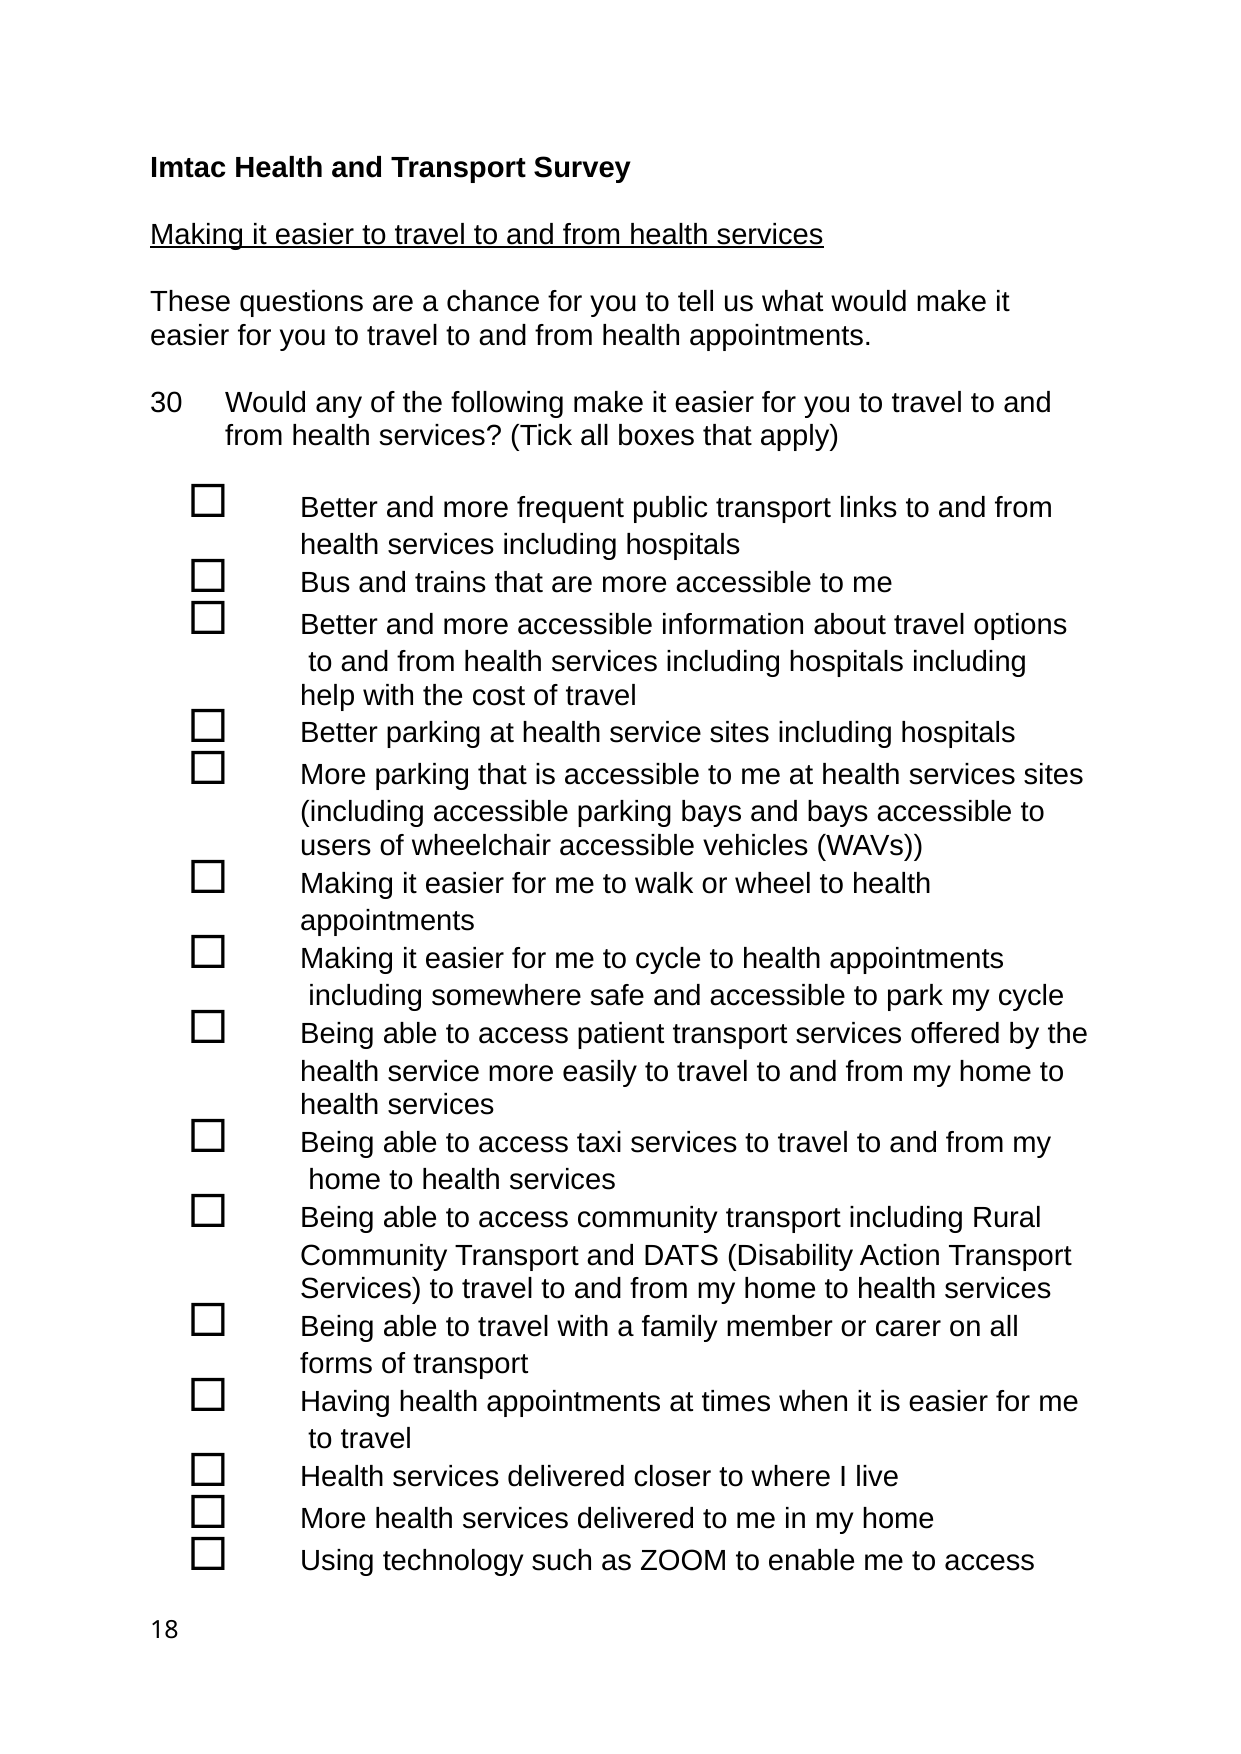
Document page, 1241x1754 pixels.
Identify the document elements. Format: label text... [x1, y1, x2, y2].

list Making it easier for me to cycle to health appointments [187, 937, 1090, 978]
list Being able to access taxi services to travel to and from my [187, 1121, 1090, 1162]
list Better and more accessible information about travel options [187, 602, 1090, 644]
list Community Transport and DATS (Disability Action Transport [225, 1237, 1090, 1271]
list appointments [225, 903, 1090, 937]
list (including accessible parking bays and bays accessible to [225, 794, 1090, 828]
text 30 Would any of the following make it easier for you to travel to and from health services? (Tick all boxes that apply) [150, 385, 1090, 452]
list Being able to access community transport including Rural [187, 1196, 1090, 1237]
list including somewhere safe and accessible to park my cycle [225, 978, 1090, 1012]
list help with the cost of travel [225, 677, 1090, 711]
list home to health services [225, 1162, 1090, 1196]
list Bus and trains that are more accessible to me [187, 561, 1090, 602]
list forms of transport [225, 1346, 1090, 1380]
list to and from health services including hospitals including [225, 644, 1090, 677]
table_header Imtac Health and Transport Survey [150, 150, 1240, 217]
list More parking that is accessible to me at health services sites [187, 753, 1090, 794]
list health services [225, 1087, 1090, 1121]
list Health services delivered closer to where I live [187, 1455, 1090, 1497]
list Making it easier for me to walk or wheel to health [187, 861, 1090, 903]
list Better parking at health service sites including hospitals [187, 711, 1090, 753]
list More health services delivered to me in my home [187, 1497, 1090, 1538]
text Making it easier to travel to and from health services [150, 217, 1090, 251]
list Having health appointments at times when it is easier for me [187, 1380, 1090, 1421]
list Being able to travel with a family member or carer on all [187, 1304, 1090, 1346]
list Being able to access patient transport services offered by the [187, 1012, 1090, 1053]
list users of wheelchair accessible vehicles (WAVs)) [225, 828, 1090, 861]
list Using technology such as ZOOM to enable me to access [187, 1538, 1090, 1580]
text These questions are a chance for you to tell us what would make it easier for you to travel to and from health appointments. [150, 284, 1090, 351]
list Better and more frequent public transport links to and from [187, 485, 1090, 527]
list Services) to travel to and from my home to health services [225, 1271, 1090, 1304]
list to travel [225, 1421, 1090, 1455]
list health services including hospitals [225, 527, 1090, 561]
list health service more easily to travel to and from my home to [225, 1053, 1090, 1087]
